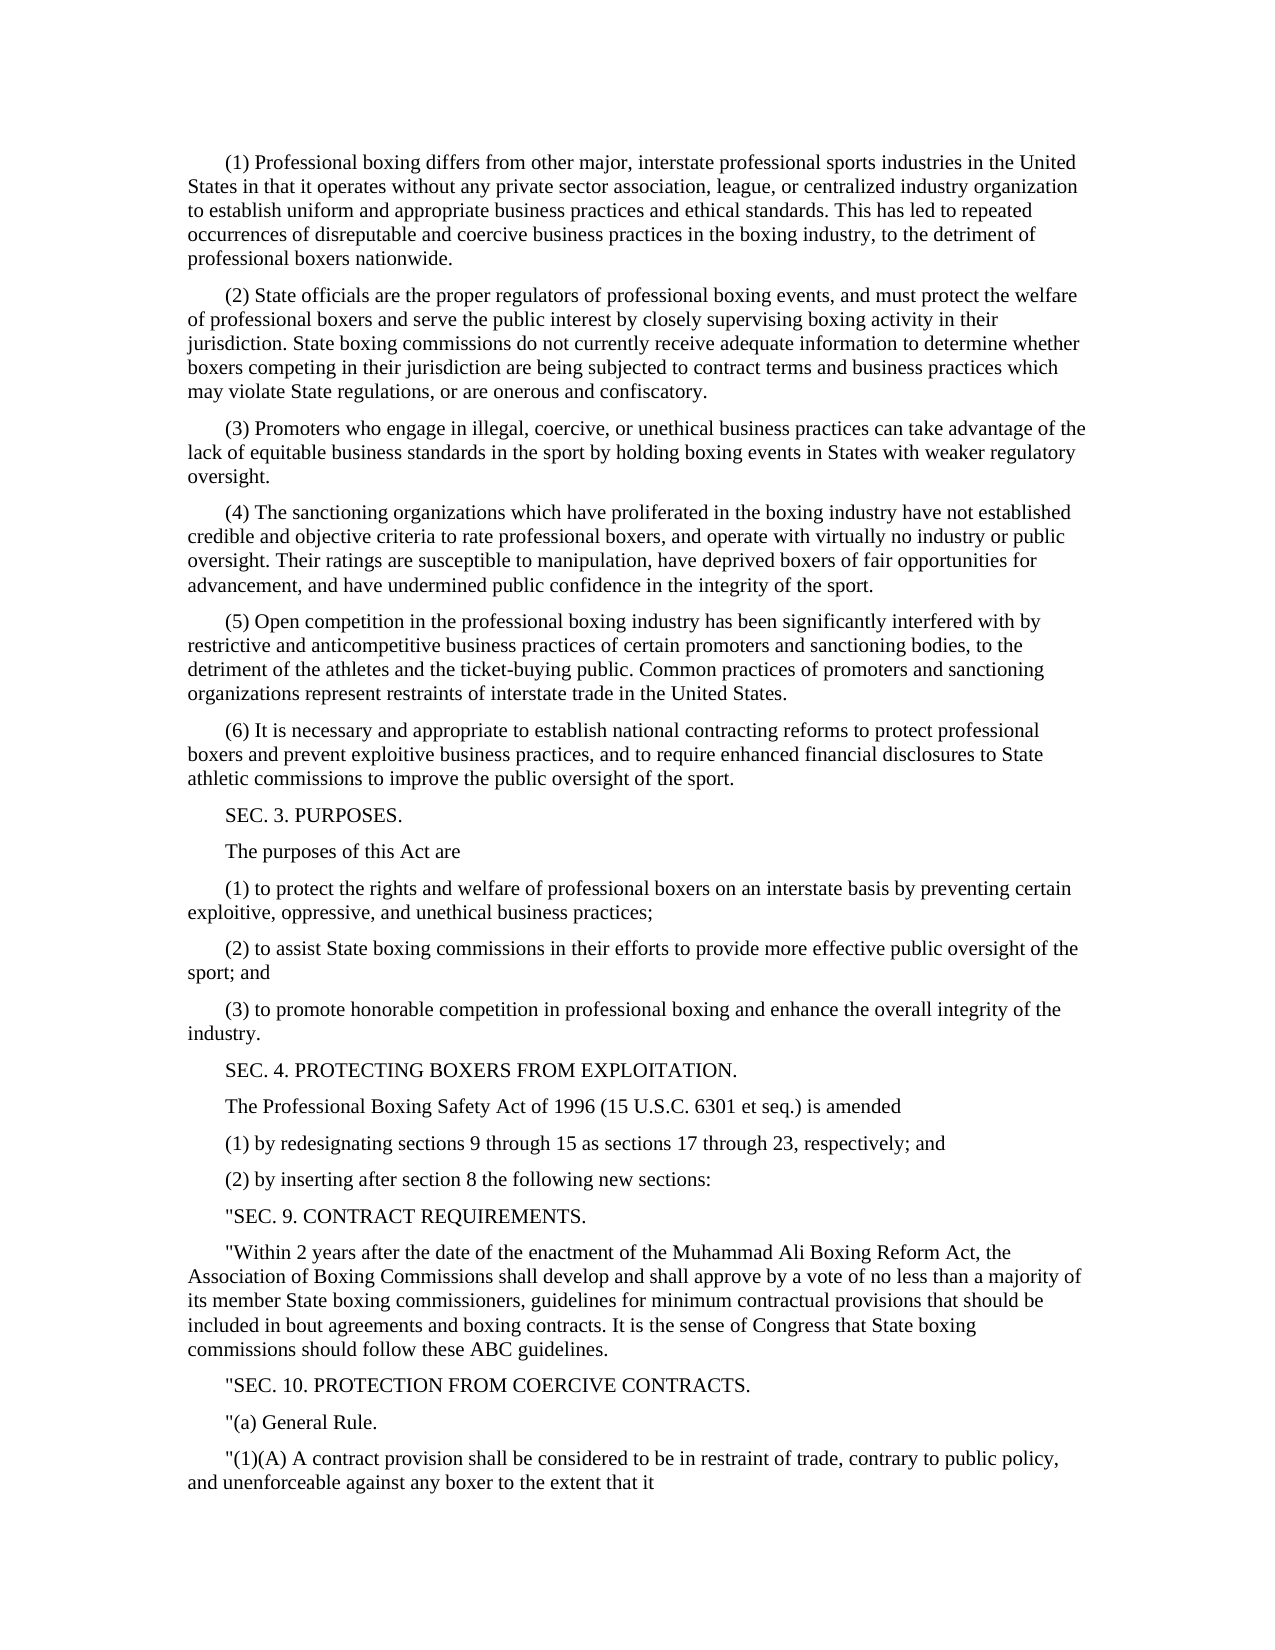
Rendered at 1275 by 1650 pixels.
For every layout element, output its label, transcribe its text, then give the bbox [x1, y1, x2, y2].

text (3) to promote honorable competition in professional boxing and enhance the overall integrity of the industry. [187, 997, 1087, 1045]
text (3) Promoters who engage in illegal, coercive, or unethical business practices can take advantage of the lack of equitable business standards in the sport by holding boxing events in States with weaker regulatory oversight. [187, 416, 1087, 488]
text SEC. 3. PURPOSES. [187, 802, 1087, 827]
text SEC. 4. PROTECTING BOXERS FROM EXPLOITATION. [187, 1057, 1087, 1082]
text (6) It is necessary and appropriate to establish national contracting reforms to protect professional boxers and prevent exploitive business practices, and to require enhanced financial disclosures to State athletic commissions to improve the public oversight of the sport. [187, 718, 1087, 790]
text (2) by inserting after section 8 the following new sections: [187, 1167, 1087, 1191]
text "(a) General Rule. [187, 1410, 1087, 1434]
text (2) to assist State boxing commissions in their efforts to provide more effective public oversight of the sport; and [187, 936, 1087, 984]
text (5) Open competition in the professional boxing industry has been significantly interfered with by restrictive and anticompetitive business practices of certain promoters and sanctioning bodies, to the detriment of the athletes and the ticket-buying public. Common practices of promoters and sanctioning organizations represent restraints of interstate trade in the United States. [187, 609, 1087, 705]
text The Professional Boxing Safety Act of 1996 (15 U.S.C. 6301 et seq.) is amended [187, 1094, 1087, 1118]
text (2) State officials are the proper regulators of professional boxing events, and must protect the welfare of professional boxers and serve the public interest by closely supervising boxing activity in their jurisdiction. State boxing commissions do not currently receive adequate information to determine whether boxers competing in their jurisdiction are being subjected to contract terms and business practices which may violate State regulations, or are onerous and confiscatory. [187, 283, 1087, 403]
text (1) Professional boxing differs from other major, interstate professional sports industries in the United States in that it operates without any private sector association, league, or centralized industry organization to establish uniform and appropriate business practices and ethical standards. This has led to repeated occurrences of disreputable and coercive business practices in the boxing industry, to the detriment of professional boxers nationwide. [187, 150, 1087, 270]
text "Within 2 years after the date of the enactment of the Muhammad Ali Boxing Reform Act, the Association of Boxing Commissions shall develop and shall approve by a vote of no less than a majority of its member State boxing commissioners, guidelines for minimum contractual provisions that should be included in bout agreements and boxing contracts. It is the sense of Congress that State boxing commissions should follow these ABC guidelines. [187, 1240, 1087, 1361]
text "SEC. 9. CONTRACT REQUIREMENTS. [187, 1204, 1087, 1228]
text (1) to protect the rights and welfare of professional boxers on an interstate basis by preventing certain exploitive, oppressive, and unethical business practices; [187, 876, 1087, 924]
text (4) The sanctioning organizations which have proliferated in the boxing industry have not established credible and objective criteria to rate professional boxers, and operate with virtually no industry or public oversight. Their ratings are susceptible to manipulation, have deprived boxers of fair opportunities for advancement, and have undermined public confidence in the integrity of the sport. [187, 500, 1087, 597]
text The purposes of this Act are [187, 839, 1087, 863]
text "SEC. 10. PROTECTION FROM COERCIVE CONTRACTS. [187, 1373, 1087, 1397]
text "(1)(A) A contract provision shall be considered to be in restraint of trade, contrary to public policy, and unenforceable against any boxer to the extent that it [187, 1446, 1087, 1494]
text (1) by redesignating sections 9 through 15 as sections 17 through 23, respectively; and [187, 1131, 1087, 1155]
